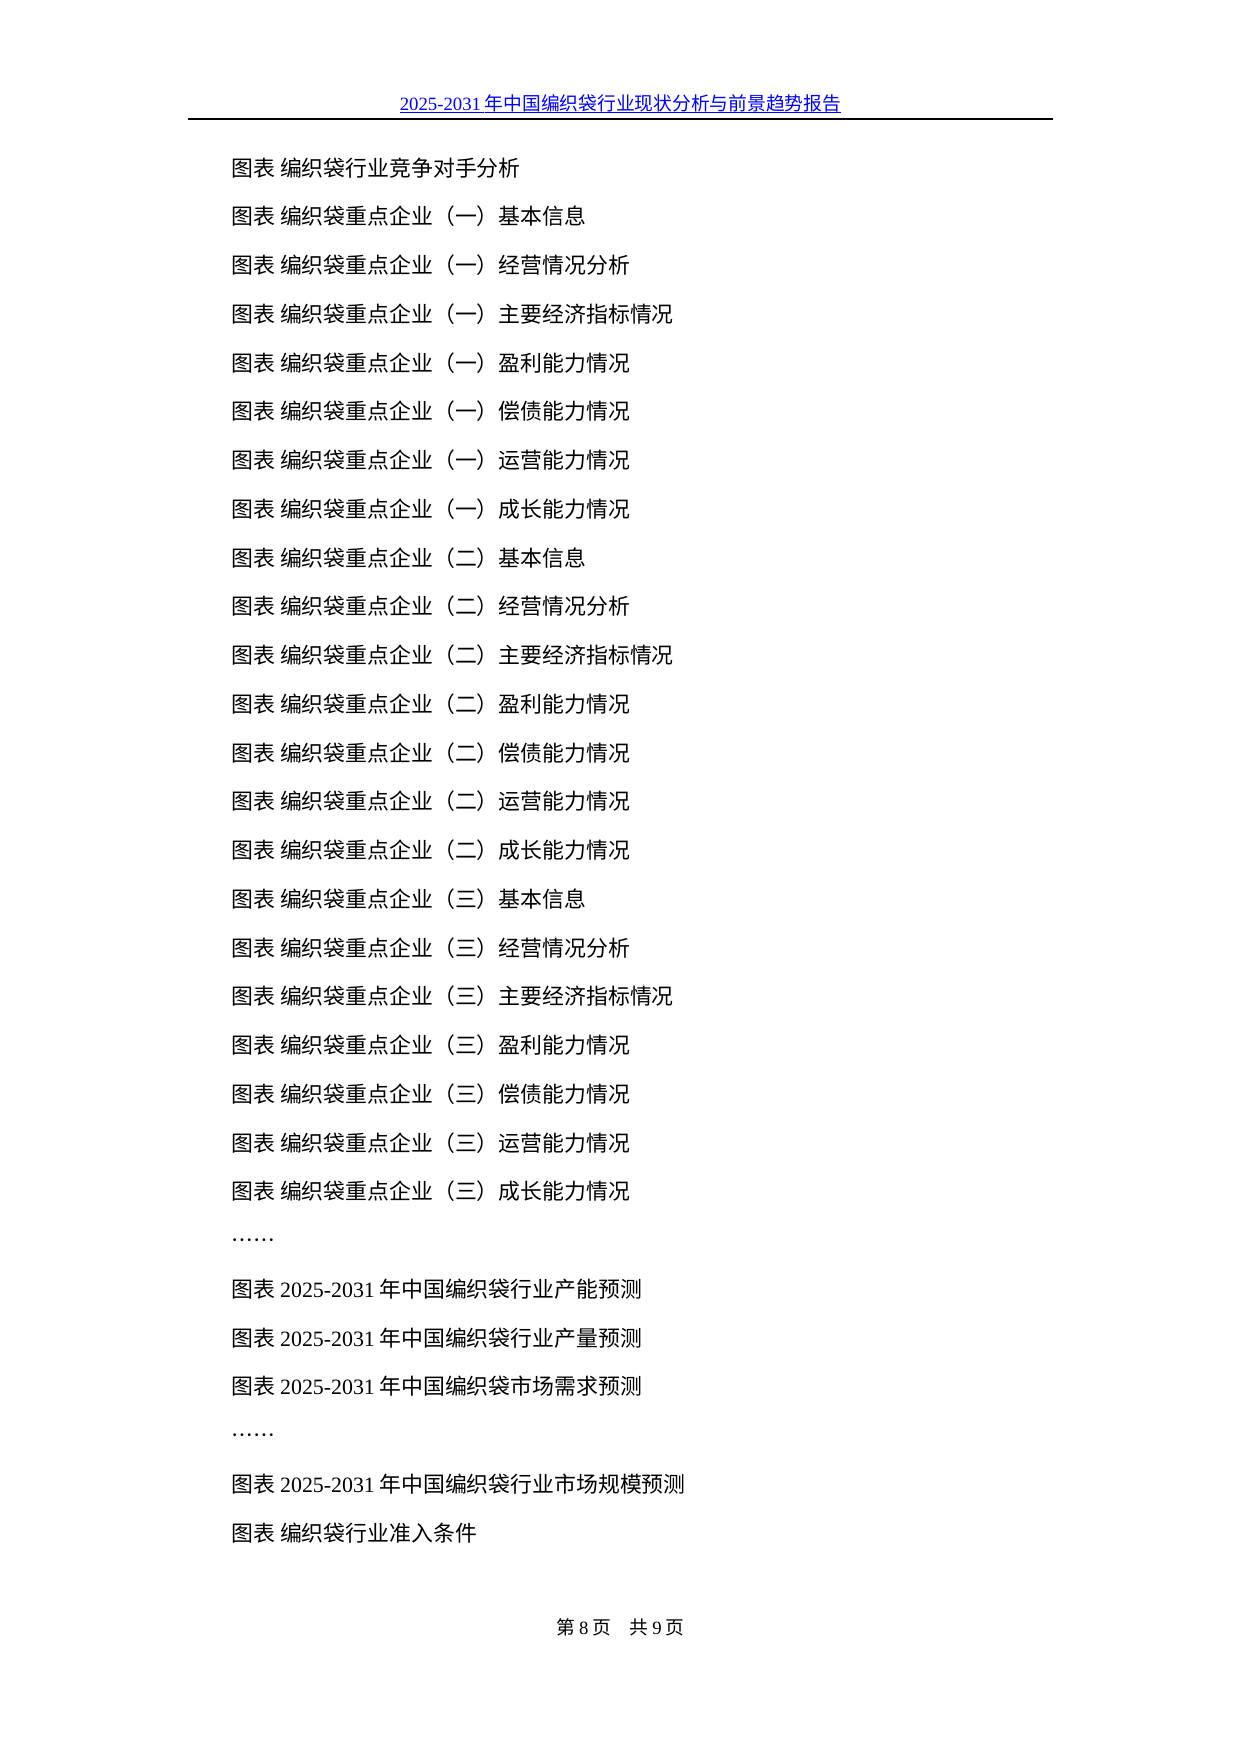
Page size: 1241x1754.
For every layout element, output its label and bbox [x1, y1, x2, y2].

text [187, 150, 1053, 1548]
